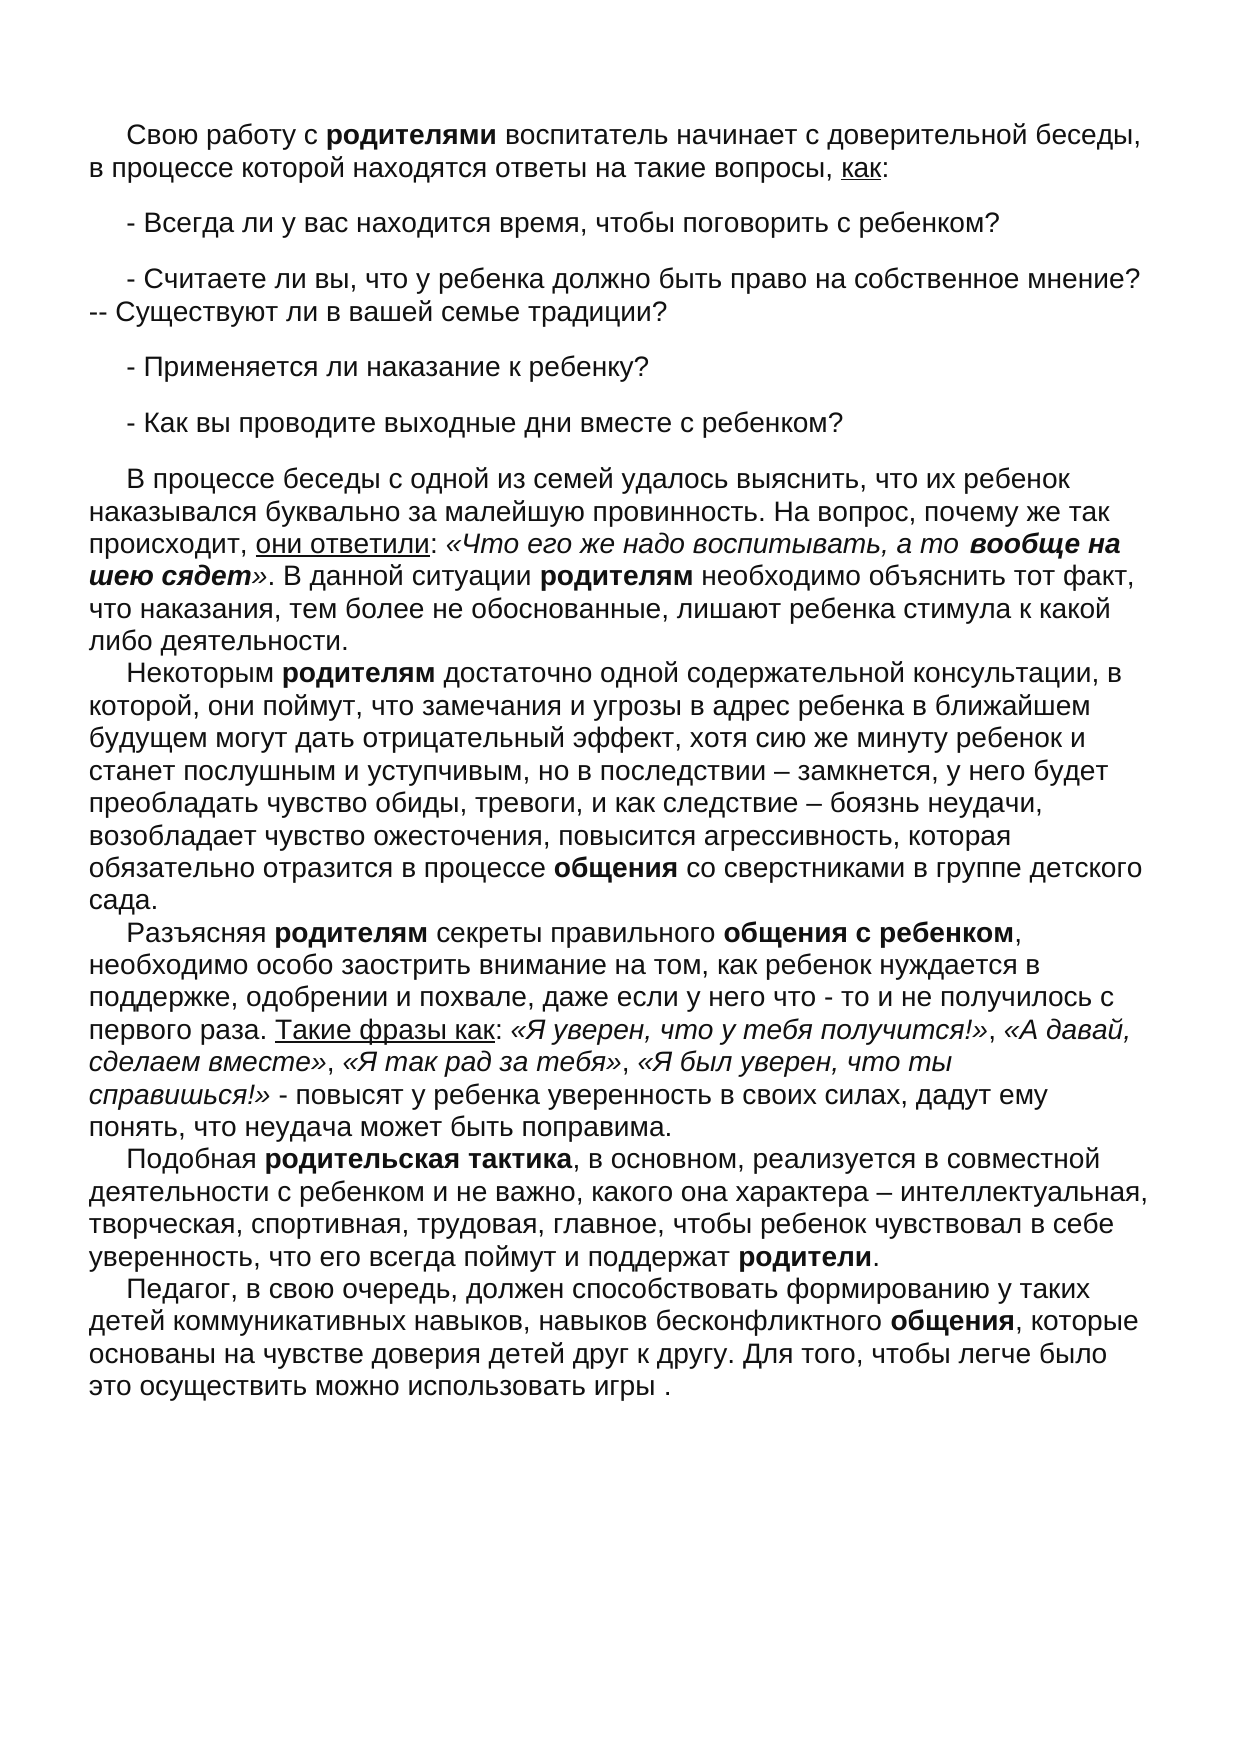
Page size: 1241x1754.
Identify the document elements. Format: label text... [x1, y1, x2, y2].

text - Как вы проводите выходные дни вместе с ребенком? [89, 406, 1152, 439]
text Подобная родительская тактика, в основном, реализуется в совместной деятельности с ребенком и не важно, какого она характера – интеллектуальная, творческая, спортивная, трудовая, главное, чтобы ребенок чувствовал в себе уверенность, что его всегда поймут и поддержат родители. [89, 1142, 1152, 1272]
text Педагог, в свою очередь, должен способствовать формированию у таких детей коммуникативных навыков, навыков бесконфликтного общения, которые основаны на чувстве доверия детей друг к другу. Для того, чтобы легче было это осуществить можно использовать игры . [89, 1272, 1152, 1402]
text - Применяется ли наказание к ребенку? [89, 350, 1152, 383]
text - Всегда ли у вас находится время, чтобы поговорить с ребенком? [89, 206, 1152, 239]
text Разъясняя родителям секреты правильного общения с ребенком, необходимо особо заострить внимание на том, как ребенок нуждается в поддержке, одобрении и похвале, даже если у него что - то и не получилось с первого раза. Такие фразы как: «Я уверен, что у тебя получится!», «А давай, сделаем вместе», «Я так рад за тебя», «Я был уверен, что ты справишься!» - повысят у ребенка уверенность в своих силах, дадут ему понять, что неудача может быть поправима. [89, 916, 1152, 1142]
text Свою работу с родителями воспитатель начинает с доверительной беседы, в процессе которой находятся ответы на такие вопросы, как: [89, 118, 1152, 183]
text - Считаете ли вы, что у ребенка должно быть право на собственное мнение? -- Существуют ли в вашей семье традиции? [89, 262, 1152, 327]
text В процессе беседы с одной из семей удалось выяснить, что их ребенок наказывался буквально за малейшую провинность. На вопрос, почему же так происходит, они ответили: «Что его же надо воспитывать, а то вообще на шею сядет». В данной ситуации родителям необходимо объяснить тот факт, что наказания, тем более не обоснованные, лишают ребенка стимула к какой либо деятельности. [89, 462, 1152, 656]
text Некоторым родителям достаточно одной содержательной консультации, в которой, они поймут, что замечания и угрозы в адрес ребенка в ближайшем будущем могут дать отрицательный эффект, хотя сию же минуту ребенок и станет послушным и уступчивым, но в последствии – замкнется, у него будет преобладать чувство обиды, тревоги, и как следствие – боязнь неудачи, возобладает чувство ожесточения, повысится агрессивность, которая обязательно отразится в процессе общения со сверстниками в группе детского сада. [89, 656, 1152, 916]
